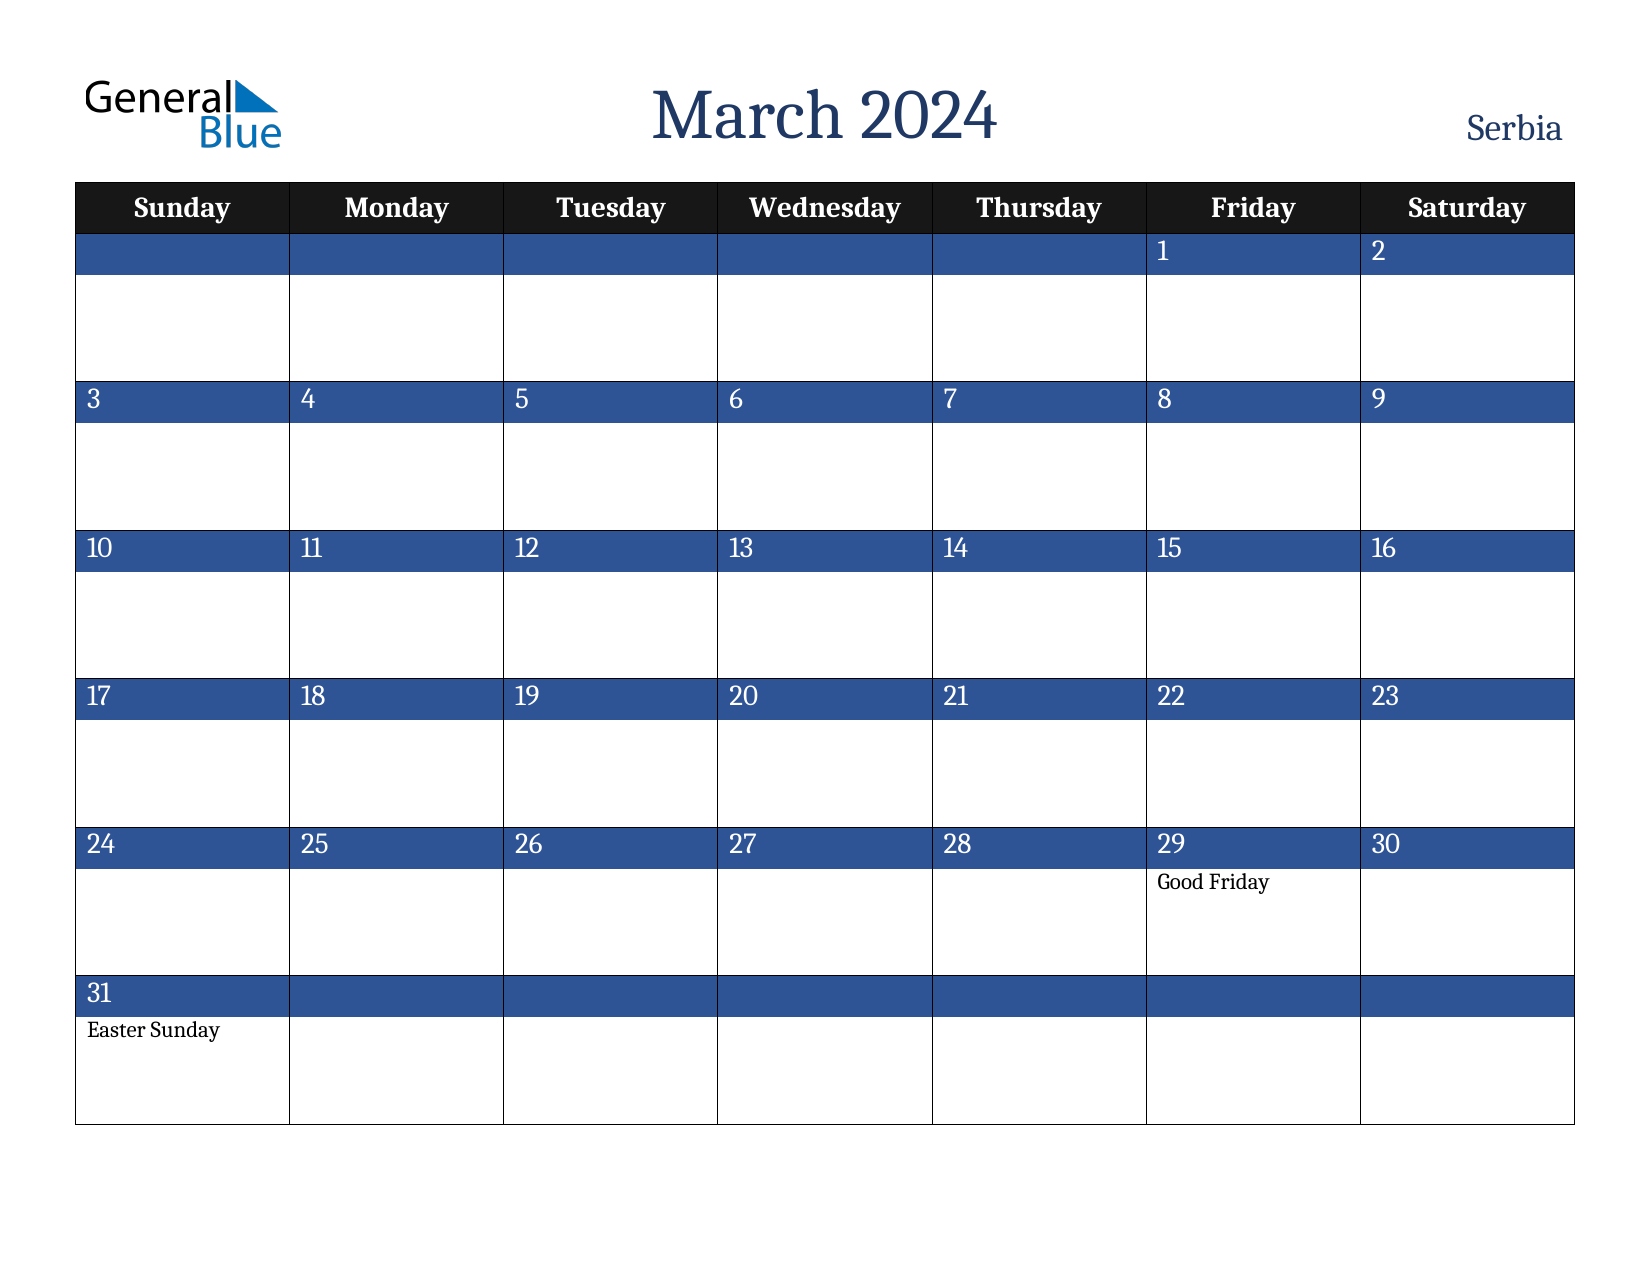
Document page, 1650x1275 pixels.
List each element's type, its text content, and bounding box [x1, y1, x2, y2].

table_cell Good Friday [1147, 869, 1360, 975]
table_cell [933, 720, 1146, 827]
table_cell [76, 869, 289, 975]
table_cell Saturday [1361, 183, 1574, 233]
table_cell Monday [290, 183, 503, 233]
table_cell [504, 869, 717, 975]
table_cell 17 [76, 679, 289, 720]
table_cell [76, 572, 289, 678]
table_cell 23 [1361, 679, 1574, 720]
table_cell 6 [718, 382, 932, 423]
table_cell [1361, 869, 1574, 975]
table_cell [290, 869, 503, 975]
table_cell 7 [933, 382, 1146, 423]
table_cell 11 [290, 531, 503, 572]
table_cell [1361, 720, 1574, 827]
table_header [76, 75, 503, 182]
table_cell [1361, 1017, 1574, 1123]
table_cell [76, 275, 289, 381]
table_cell Friday [1147, 183, 1360, 233]
table_cell Easter Sunday [76, 1017, 289, 1123]
table_cell [718, 275, 932, 381]
table_cell [1361, 423, 1574, 530]
table_cell 19 [504, 679, 717, 720]
table_cell 25 [290, 828, 503, 869]
table_cell 24 [76, 828, 289, 869]
table_cell 8 [1147, 382, 1360, 423]
table_cell 16 [1361, 531, 1574, 572]
table_cell 27 [718, 828, 932, 869]
table_cell [1361, 275, 1574, 381]
table_cell [718, 572, 932, 678]
table_cell [933, 234, 1146, 275]
table_cell [1147, 720, 1360, 827]
table_cell [718, 976, 932, 1017]
table_cell [504, 275, 717, 381]
table_cell [504, 720, 717, 827]
table_cell 2 [1361, 234, 1574, 275]
table_cell [718, 423, 932, 530]
table_cell [718, 720, 932, 827]
table_cell [290, 1017, 503, 1123]
table_cell 28 [933, 828, 1146, 869]
table_cell 29 [1147, 828, 1360, 869]
table_cell 20 [718, 679, 932, 720]
table_cell 15 [1147, 531, 1360, 572]
table_cell [1147, 1017, 1360, 1123]
table_cell [933, 976, 1146, 1017]
table_cell [290, 234, 503, 275]
table_cell 12 [504, 531, 717, 572]
table_cell 30 [1361, 828, 1574, 869]
table_cell [290, 720, 503, 827]
table_cell Sunday [76, 183, 289, 233]
table_cell [1147, 423, 1360, 530]
table_cell [718, 1017, 932, 1123]
table_cell [1361, 976, 1574, 1017]
table_cell 13 [718, 531, 932, 572]
table_cell [1147, 275, 1360, 381]
table_cell [290, 423, 503, 530]
table_cell [76, 234, 289, 275]
table_cell Wednesday [718, 183, 932, 233]
table_cell [290, 572, 503, 678]
table_cell [933, 1017, 1146, 1123]
table_cell 9 [1361, 382, 1574, 423]
table_cell 5 [504, 382, 717, 423]
table_cell [933, 423, 1146, 530]
table_cell [504, 234, 717, 275]
table_cell [76, 720, 289, 827]
table_cell [933, 275, 1146, 381]
table_cell [718, 869, 932, 975]
table_header Serbia [1146, 75, 1574, 182]
table_cell 10 [76, 531, 289, 572]
table_cell [504, 423, 717, 530]
table_cell [933, 869, 1146, 975]
table_cell [76, 423, 289, 530]
table_cell 31 [76, 976, 289, 1017]
table_cell [504, 572, 717, 678]
table_cell 1 [1147, 234, 1360, 275]
table_cell Thursday [933, 183, 1146, 233]
table_cell 3 [76, 382, 289, 423]
table_cell [290, 275, 503, 381]
table_cell [1147, 976, 1360, 1017]
table_cell [290, 976, 503, 1017]
picture [86, 80, 281, 148]
table_cell [1361, 572, 1574, 678]
table_header March 2024 [504, 75, 1146, 182]
table_cell [504, 976, 717, 1017]
table_cell [1147, 572, 1360, 678]
table_cell [933, 572, 1146, 678]
table_cell [504, 1017, 717, 1123]
table_cell 18 [290, 679, 503, 720]
table_cell 14 [933, 531, 1146, 572]
table_cell 26 [504, 828, 717, 869]
table_cell Tuesday [504, 183, 717, 233]
table_cell [718, 234, 932, 275]
table_cell 21 [933, 679, 1146, 720]
table_cell 4 [290, 382, 503, 423]
table_cell 22 [1147, 679, 1360, 720]
